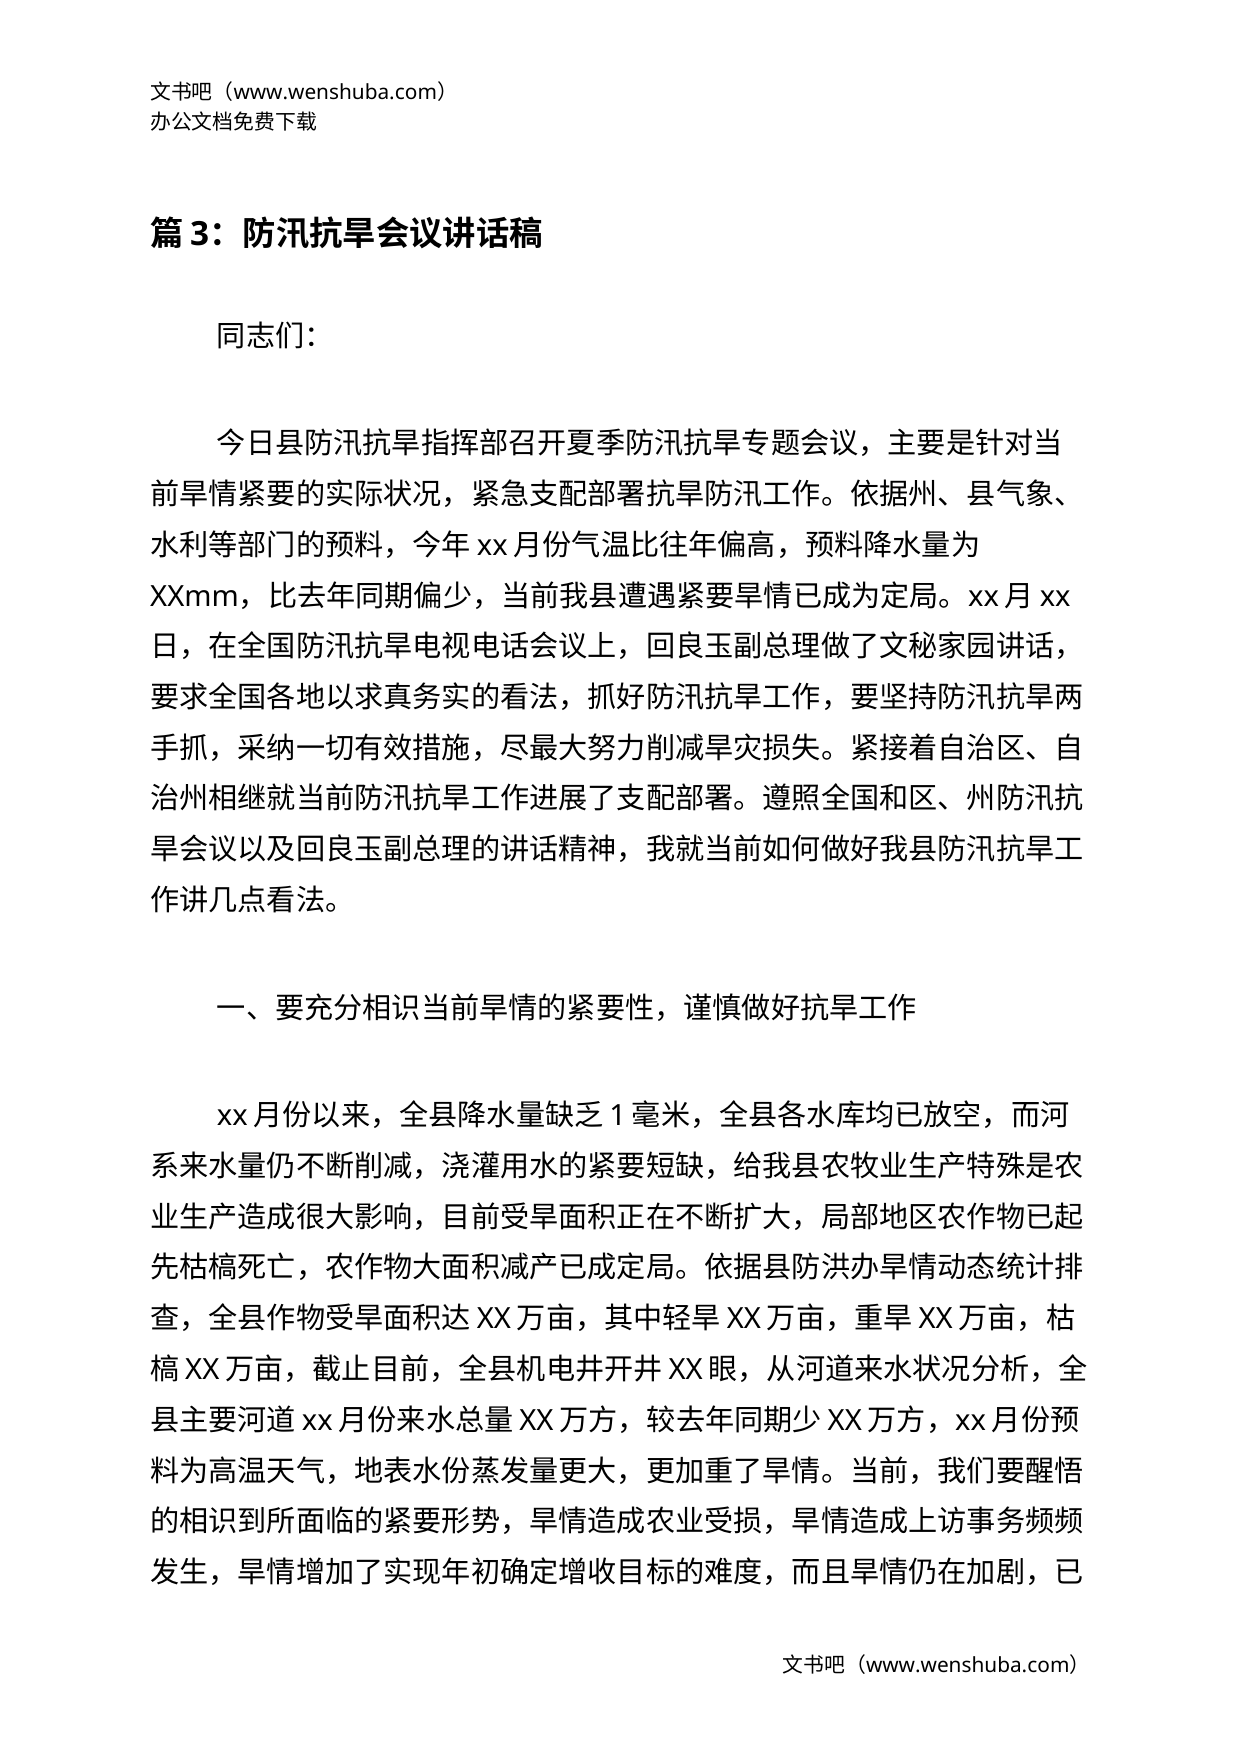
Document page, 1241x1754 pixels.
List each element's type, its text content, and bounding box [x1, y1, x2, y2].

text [150, 1092, 1090, 1591]
text 篇3：防汛抗旱会议讲话稿 [150, 207, 1090, 255]
text 今日县防汛抗旱指挥部召开夏季防汛抗旱专题会议，主要是针对当前旱情紧要的实际状况，紧急支配部署抗旱防汛工作。依据州、县气象、水利等部门的预料，今年xx月份气温比往年偏高，预料降水量为XXmm，比去年同期偏少，当前我县遭遇紧要旱情已成为定局。xx月xx日，在全国防汛抗旱电视电话会议上，回良玉副总理做了文秘家园讲话，要求全国各地以求真务实的看法，抓好防汛抗旱工作，要坚持防汛抗旱两手抓，采纳一切有效措施，尽最大努力削减旱灾损失。紧接着自治区、自治州相继就当前防汛抗旱工作进展了支配部署。遵照全国和区、州防汛抗旱会议以及回良玉副总理的讲话精神，我就当前如何做好我县防汛抗旱工作讲几点看法。 [150, 420, 1090, 919]
text 一、要充分相识当前旱情的紧要性，谨慎做好抗旱工作 [150, 984, 1090, 1026]
text 同志们： [150, 312, 1090, 354]
